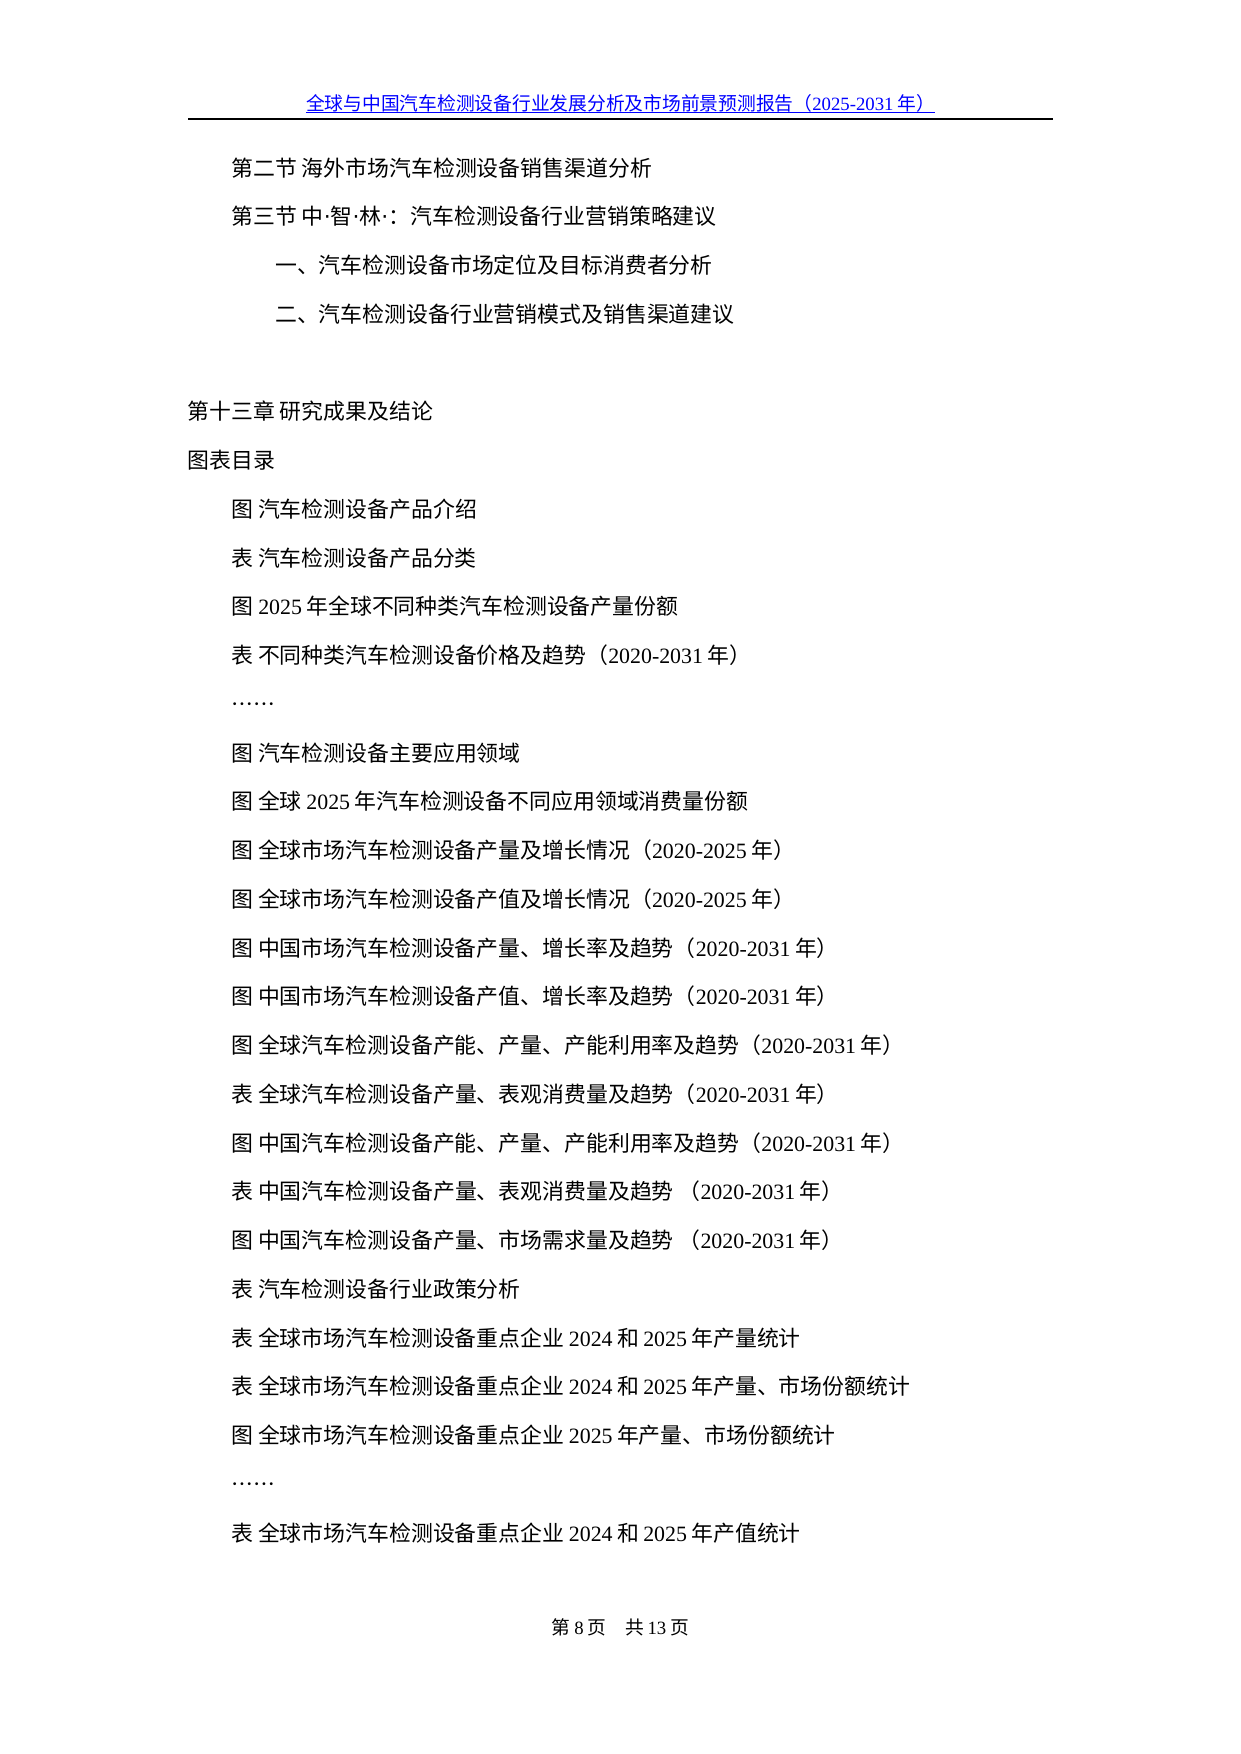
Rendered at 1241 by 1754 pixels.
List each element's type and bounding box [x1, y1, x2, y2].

text [187, 150, 1053, 1548]
